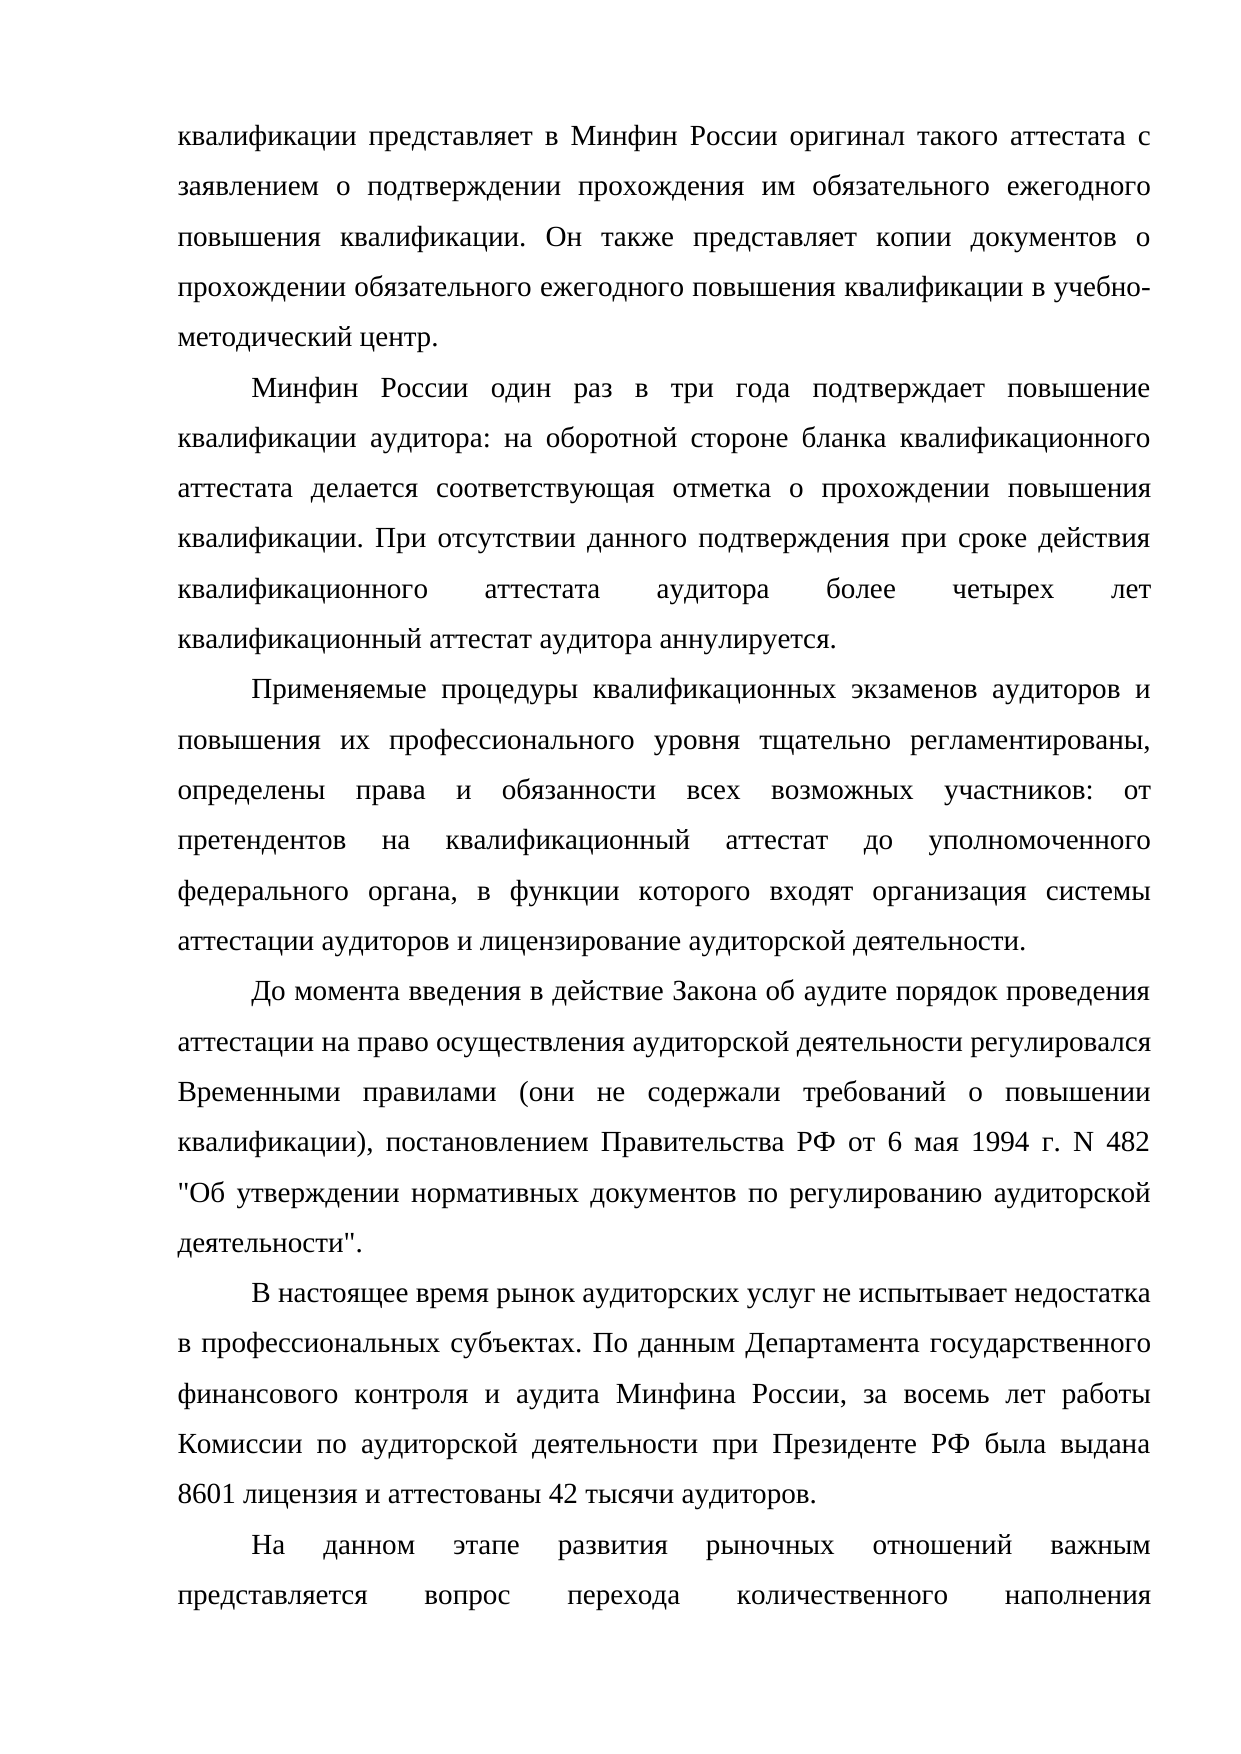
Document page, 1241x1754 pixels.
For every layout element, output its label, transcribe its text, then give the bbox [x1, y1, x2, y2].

text Применяемые процедуры квалификационных экзаменов аудиторов и повышения их профессионального уровня тщательно регламентированы, определены права и обязанности всех возможных участников: от претендентов на квалификационный аттестат до уполномоченного федерального органа, в функции которого входят организация системы аттестации аудиторов и лицензирование аудиторской деятельности. [177, 672, 1152, 957]
text Минфин России один раз в три года подтверждает повышение квалификации аудитора: на оборотной стороне бланка квалификационного аттестата делается соответствующая отметка о прохождении повышения квалификации. При отсутствии данного подтверждения при сроке действия квалификационного аттестата аудитора более четырех лет квалификационный аттестат аудитора аннулируется. [177, 370, 1152, 655]
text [177, 118, 1152, 353]
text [177, 1527, 1152, 1611]
text В настоящее время рынок аудиторских услуг не испытывает недостатка в профессиональных субъектах. По данным Департамента государственного финансового контроля и аудита Минфина России, за восемь лет работы Комиссии по аудиторской деятельности при Президенте РФ была выдана 8601 лицензия и аттестованы 42 тысячи аудиторов. [177, 1275, 1152, 1510]
text До момента введения в действие Закона об аудите порядок проведения аттестации на право осуществления аудиторской деятельности регулировался Временными правилами (они не содержали требований о повышении квалификации), постановлением Правительства РФ от 6 мая 1994 г. N 482 "Об утверждении нормативных документов по регулированию аудиторской деятельности". [177, 973, 1152, 1258]
